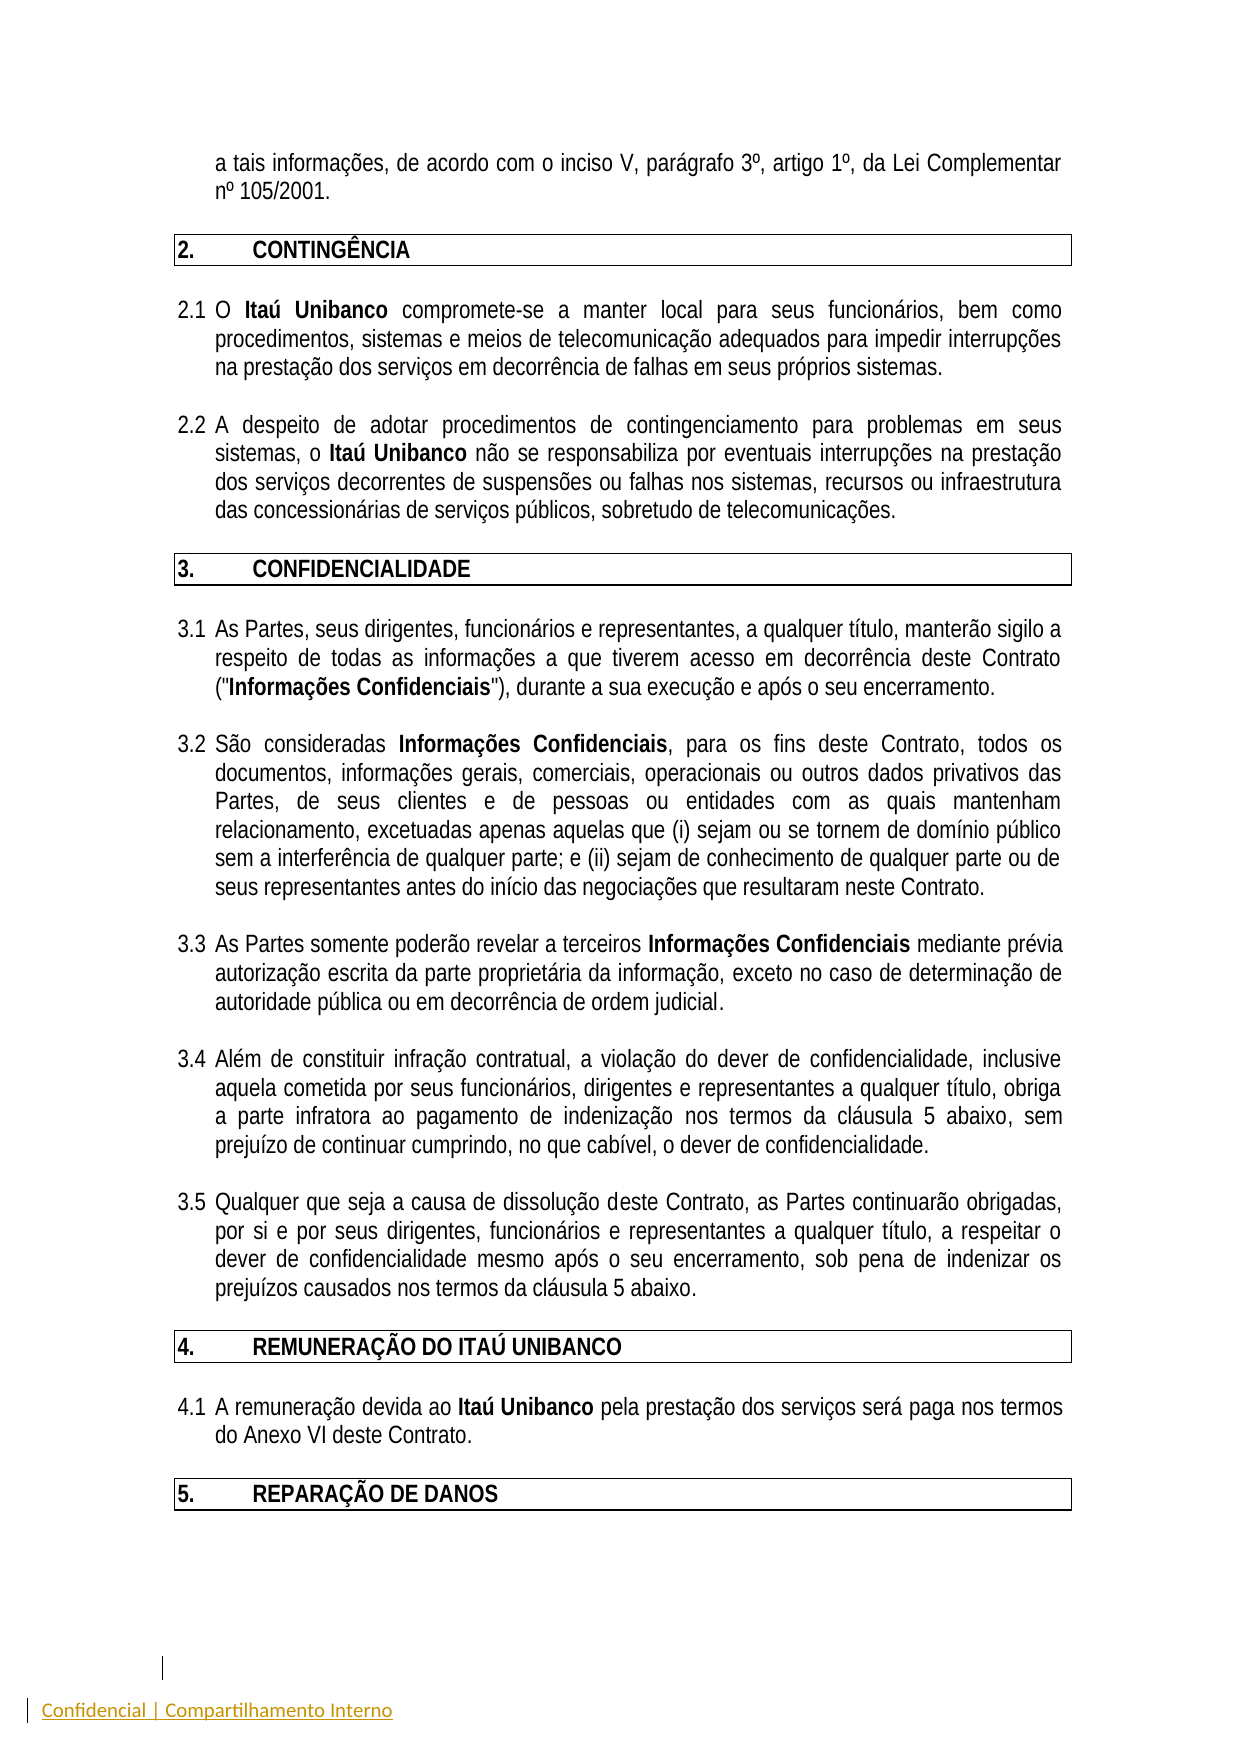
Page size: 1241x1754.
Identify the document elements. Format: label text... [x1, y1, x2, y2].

list A despeito de adotar procedimentos de contingenciamento para problemas em seus sistemas, o Itaú Unibanco não se responsabiliza por eventuais interrupções na prestação dos serviços decorrentes de suspensões ou falhas nos sistemas, recursos ou infraestrutura das concessionárias de serviços públicos, sobretudo de telecomunicações. [177, 409, 1063, 524]
list REMUNERAÇÃO DO ITAÚ UNIBANCO [175, 1331, 1071, 1362]
list CONFIDENCIALIDADE [175, 554, 1071, 584]
list A remuneração devida ao Itaú Unibanco pela prestação dos serviços será paga nos termos do Anexo VI deste Contrato. [177, 1392, 1063, 1449]
list O Itaú Unibanco compromete-se a manter local para seus funcionários, bem como procedimentos, sistemas e meios de telecomunicação adequados para impedir interrupções na prestação dos serviços em decorrência de falhas em seus próprios sistemas. [177, 295, 1063, 381]
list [177, 148, 1063, 205]
list As Partes somente poderão revelar a terceiros Informações Confidenciais mediante prévia autorização escrita da parte proprietária da informação, exceto no caso de determinação de autoridade pública ou em decorrência de ordem judicial. [177, 929, 1063, 1015]
list Qualquer que seja a causa de dissolução deste Contrato, as Partes continuarão obrigadas, por si e por seus dirigentes, funcionários e representantes a qualquer título, a respeitar o dever de confidencialidade mesmo após o seu encerramento, sob pena de indenizar os prejuízos causados nos termos da cláusula 5 abaixo. [177, 1187, 1063, 1302]
list As Partes, seus dirigentes, funcionários e representantes, a qualquer título, manterão sigilo a respeito de todas as informações a que tiverem acesso em decorrência deste Contrato ("Informações Confidenciais"), durante a sua execução e após o seu encerramento. [177, 614, 1063, 700]
list São consideradas Informações Confidenciais, para os fins deste Contrato, todos os documentos, informações gerais, comerciais, operacionais ou outros dados privativos das Partes, de seus clientes e de pessoas ou entidades com as quais mantenham relacionamento, excetuadas apenas aquelas que (i) sejam ou se tornem de domínio público sem a interferência de qualquer parte; e (ii) sejam de conhecimento de qualquer parte ou de seus representantes antes do início das negociações que resultaram neste Contrato. [177, 729, 1063, 901]
list Além de constituir infração contratual, a violação do dever de confidencialidade, inclusive aquela cometida por seus funcionários, dirigentes e representantes a qualquer título, obriga a parte infratora ao pagamento de indenização nos termos da cláusula 5 abaixo, sem prejuízo de continuar cumprindo, no que cabível, o dever de confidencialidade. [177, 1044, 1063, 1158]
list CONTINGÊNCIA [175, 235, 1071, 265]
list REPARAÇÃO DE DANOS [175, 1479, 1071, 1509]
